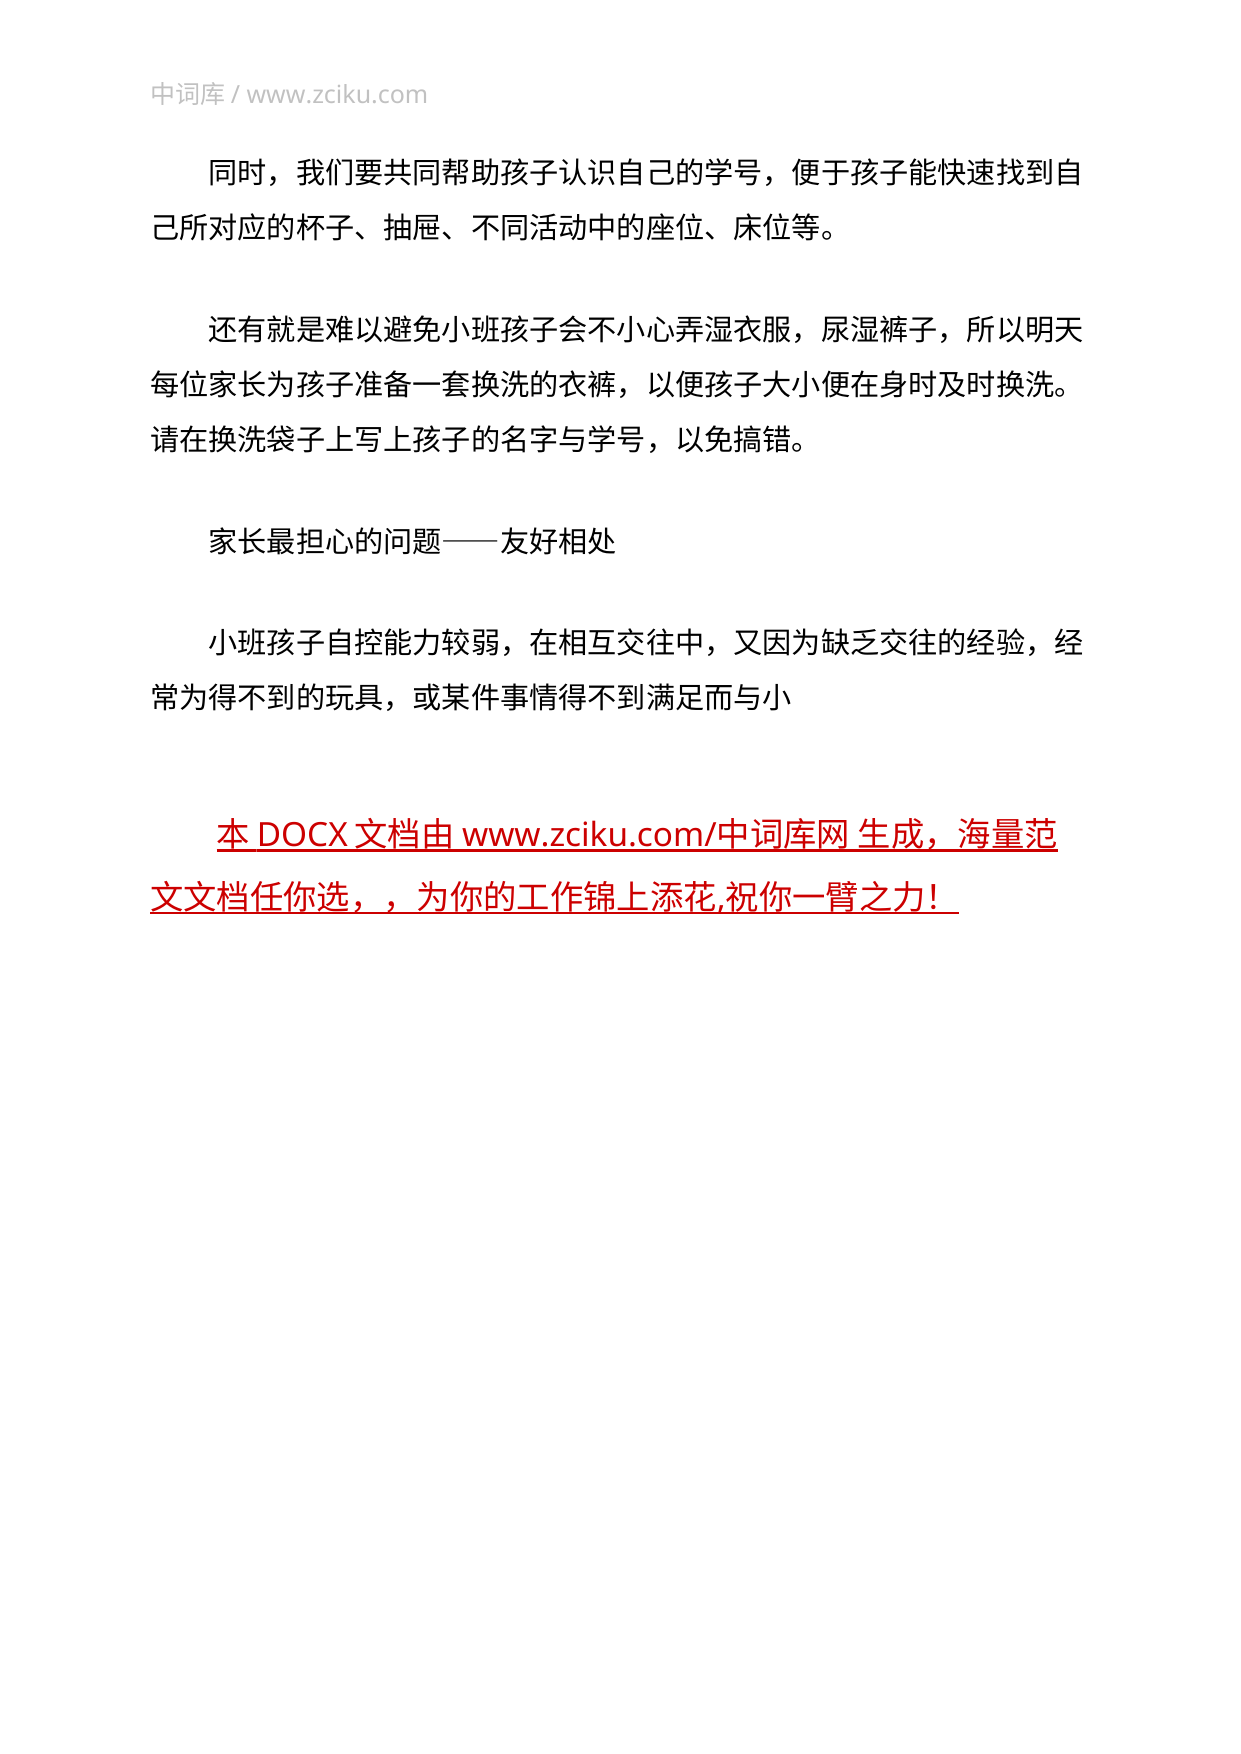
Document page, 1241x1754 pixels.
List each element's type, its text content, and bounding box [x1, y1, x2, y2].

text 本DOCX文档由 www.zciku.com/中词库网 生成，海量范文文档任你选，，为你的工作锦上添花,祝你一臂之力！ [150, 808, 1090, 919]
text 同时，我们要共同帮助孩子认识自己的学号，便于孩子能快速找到自己所对应的杯子、抽屉、不同活动中的座位、床位等。 [150, 150, 1090, 247]
text 还有就是难以避免小班孩子会不小心弄湿衣服，尿湿裤子，所以明天每位家长为孩子准备一套换洗的衣裤，以便孩子大小便在身时及时换洗。请在换洗袋子上写上孩子的名字与学号，以免搞错。 [150, 307, 1090, 459]
text 小班孩子自控能力较弱，在相互交往中，又因为缺乏交往的经验，经常为得不到的玩具，或某件事情得不到满足而与小 [150, 620, 1090, 717]
text 家长最担心的问题——友好相处 [150, 518, 1090, 561]
